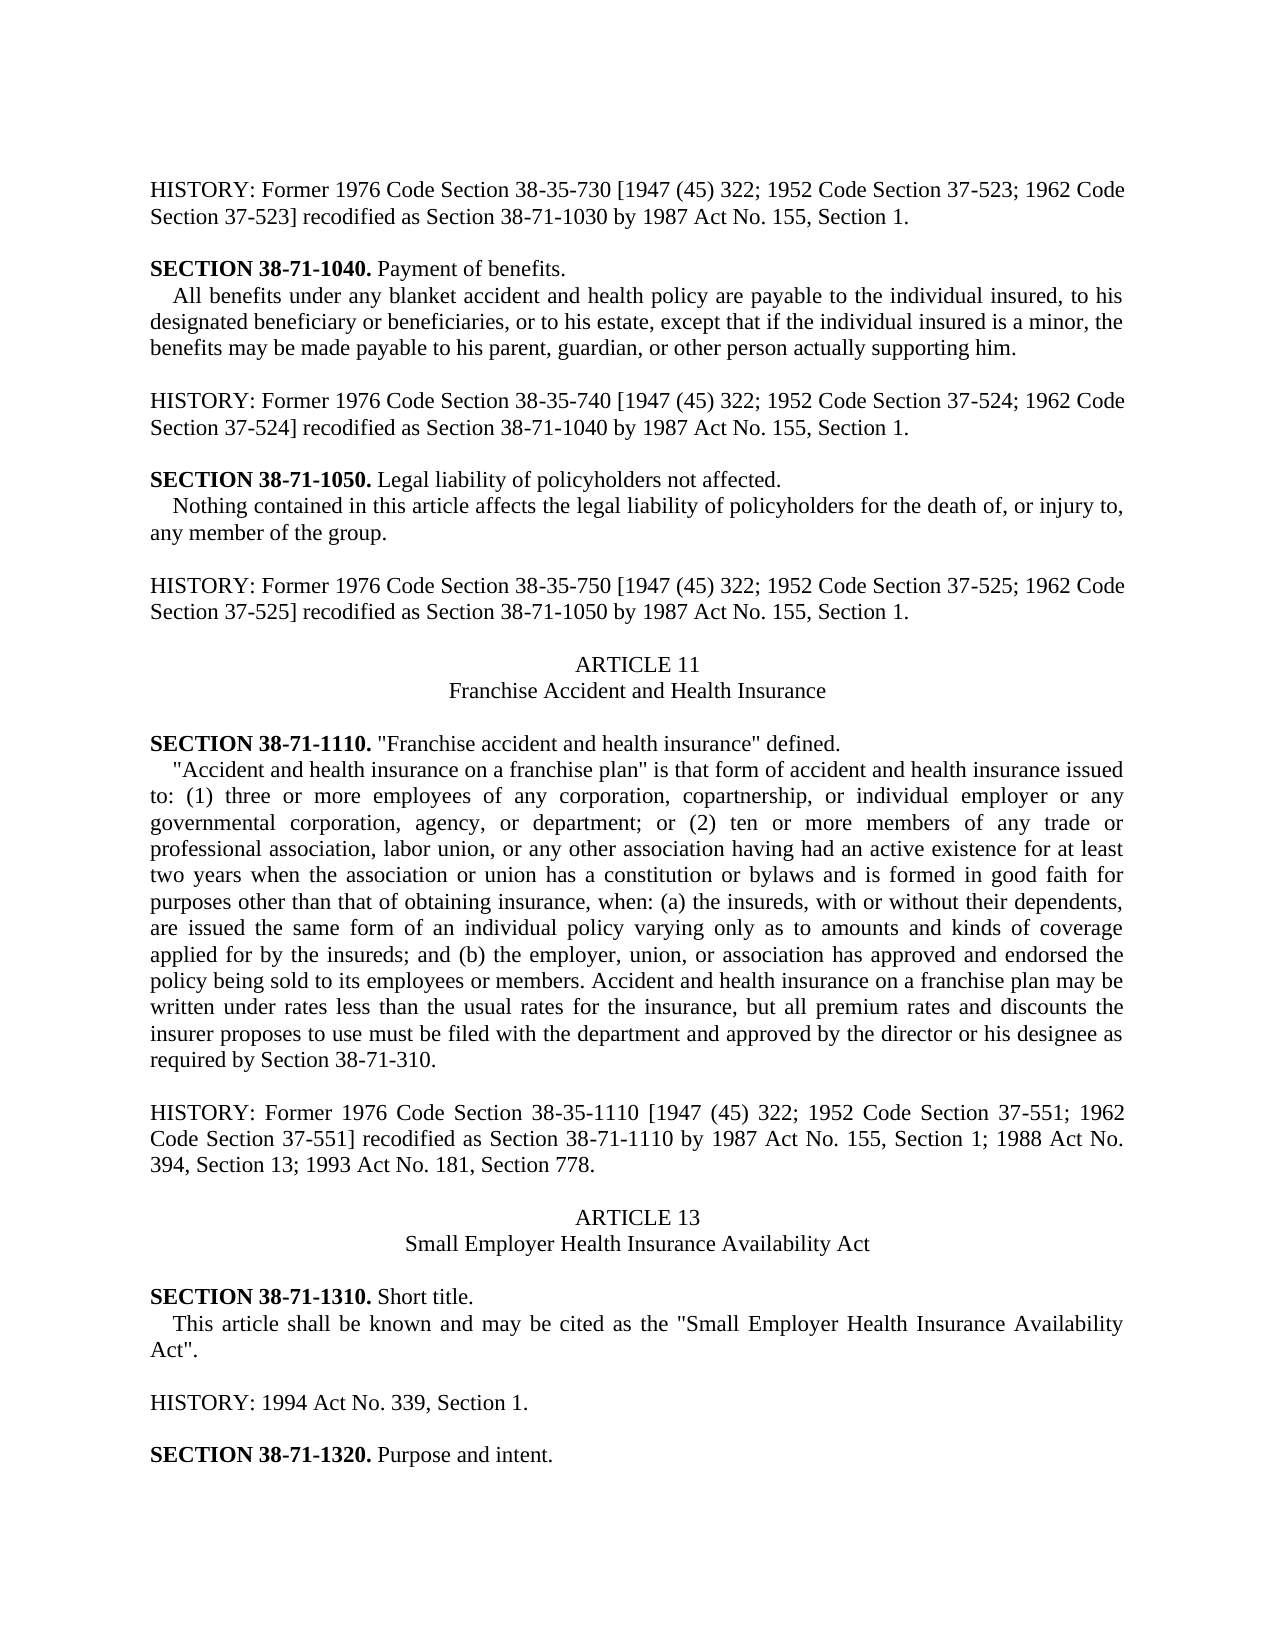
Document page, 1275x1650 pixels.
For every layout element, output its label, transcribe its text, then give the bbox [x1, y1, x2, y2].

text ARTICLE 13 [150, 1204, 1125, 1231]
text HISTORY: Former 1976 Code Section 38-35-740 [1947 (45) 322; 1952 Code Section 37-524; 1962 Code Section 37-524] recodified as Section 38-71-1040 by 1987 Act No. 155, Section 1. [150, 387, 1125, 440]
text SECTION 38-71-1050. Legal liability of policyholders not affected. [150, 466, 1125, 493]
text This article shall be known and may be cited as the "Small Employer Health Insurance Availability Act". [150, 1309, 1125, 1362]
text HISTORY: Former 1976 Code Section 38-35-730 [1947 (45) 322; 1952 Code Section 37-523; 1962 Code Section 37-523] recodified as Section 38-71-1030 by 1987 Act No. 155, Section 1. [150, 176, 1125, 229]
text Small Employer Health Insurance Availability Act [150, 1231, 1125, 1257]
text SECTION 38-71-1110. "Franchise accident and health insurance" defined. [150, 730, 1125, 756]
text HISTORY: Former 1976 Code Section 38-35-1110 [1947 (45) 322; 1952 Code Section 37-551; 1962 Code Section 37-551] recodified as Section 38-71-1110 by 1987 Act No. 155, Section 1; 1988 Act No. 394, Section 13; 1993 Act No. 181, Section 778. [150, 1099, 1125, 1178]
text ARTICLE 11 [150, 651, 1125, 677]
text Nothing contained in this article affects the legal liability of policyholders for the death of, or injury to, any member of the group. [150, 493, 1125, 545]
text All benefits under any blanket accident and health policy are payable to the individual insured, to his designated beneficiary or beneficiaries, or to his estate, except that if the individual insured is a minor, the benefits may be made payable to his parent, guardian, or other person actually supporting him. [150, 282, 1125, 361]
text HISTORY: Former 1976 Code Section 38-35-750 [1947 (45) 322; 1952 Code Section 37-525; 1962 Code Section 37-525] recodified as Section 38-71-1050 by 1987 Act No. 155, Section 1. [150, 572, 1125, 624]
text SECTION 38-71-1040. Payment of benefits. [150, 255, 1125, 282]
text HISTORY: 1994 Act No. 339, Section 1. [150, 1389, 1125, 1415]
text SECTION 38-71-1310. Short title. [150, 1283, 1125, 1309]
text SECTION 38-71-1320. Purpose and intent. [150, 1441, 1125, 1468]
text Franchise Accident and Health Insurance [150, 677, 1125, 703]
text "Accident and health insurance on a franchise plan" is that form of accident and health insurance issued to: (1) three or more employees of any corporation, copartnership, or individual employer or any governmental corporation, agency, or department; or (2) ten or more members of any trade or professional association, labor union, or any other association having had an active existence for at least two years when the association or union has a constitution or bylaws and is formed in good faith for purposes other than that of obtaining insurance, when: (a) the insureds, with or without their dependents, are issued the same form of an individual policy varying only as to amounts and kinds of coverage applied for by the insureds; and (b) the employer, union, or association has approved and endorsed the policy being sold to its employees or members. Accident and health insurance on a franchise plan may be written under rates less than the usual rates for the insurance, but all premium rates and discounts the insurer proposes to use must be filed with the department and approved by the director or his designee as required by Section 38-71-310. [150, 756, 1125, 1072]
